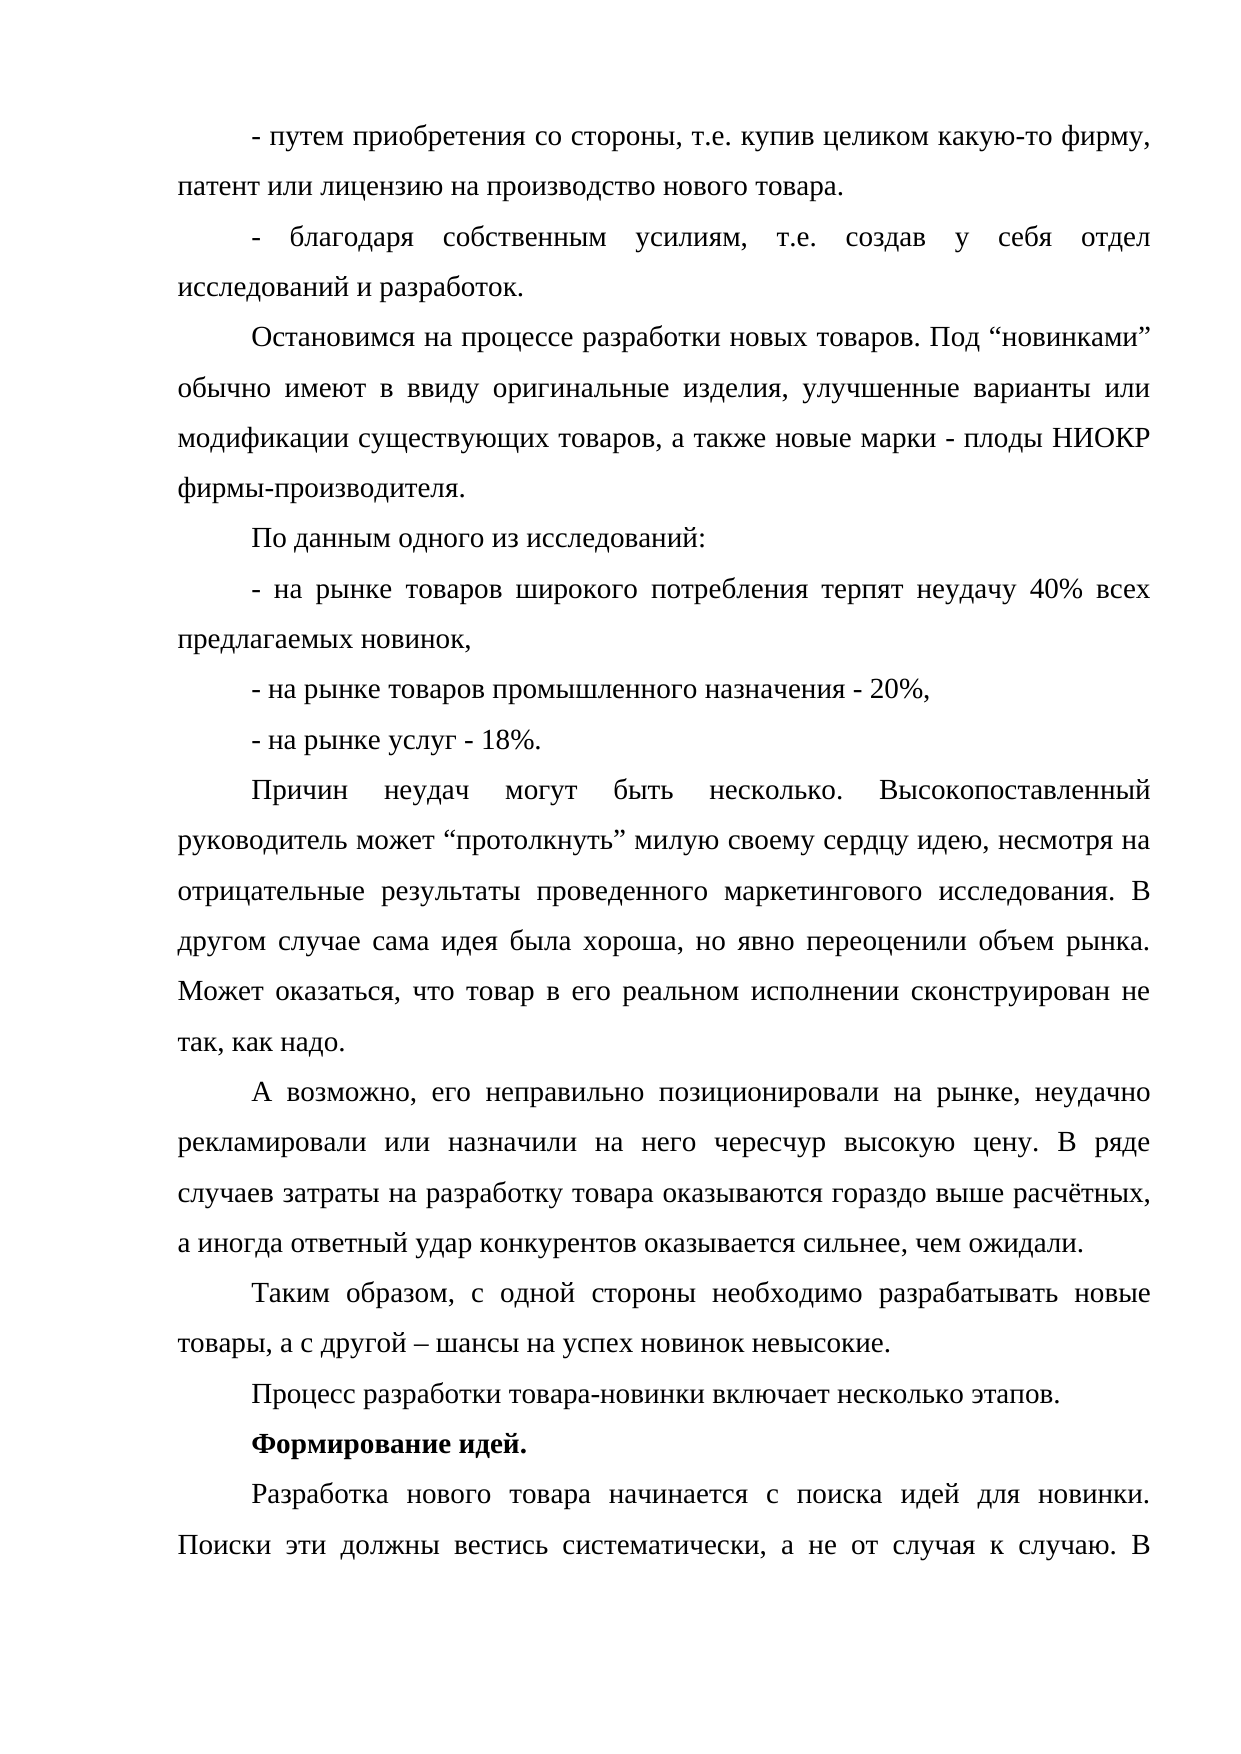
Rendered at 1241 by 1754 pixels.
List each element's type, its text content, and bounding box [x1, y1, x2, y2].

text - на рынке товаров промышленного назначения - 20%, [177, 672, 1152, 705]
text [177, 1477, 1152, 1560]
text По данным одного из исследований: [177, 521, 1152, 554]
text Таким образом, с одной стороны необходимо разрабатывать новые товары, а с другой – шансы на успех новинок невысокие. [177, 1275, 1152, 1359]
text Процесс разработки товара-новинки включает несколько этапов. [177, 1376, 1152, 1409]
text А возможно, его неправильно позиционировали на рынке, неудачно рекламировали или назначили на него чересчур высокую цену. В ряде случаев затраты на разработку товара оказываются гораздо выше расчётных, а иногда ответный удар конкурентов оказывается сильнее, чем ожидали. [177, 1074, 1152, 1258]
text - путем приобретения со стороны, т.е. купив целиком какую-то фирму, патент или лицензию на производство нового товара. [177, 118, 1152, 202]
text - на рынке товаров широкого потребления терпят неудачу 40% всех предлагаемых новинок, [177, 571, 1152, 655]
text - на рынке услуг - 18%. [177, 722, 1152, 755]
text Остановимся на процессе разработки новых товаров. Под “новинками” обычно имеют в ввиду оригинальные изделия, улучшенные варианты или модификации существующих товаров, а также новые марки - плоды НИОКР фирмы-производителя. [177, 319, 1152, 504]
text Формирование идей. [177, 1426, 1152, 1460]
text - благодаря собственным усилиям, т.е. создав у себя отдел исследований и разработок. [177, 219, 1152, 303]
text Причин неудач могут быть несколько. Высокопоставленный руководитель может “протолкнуть” милую своему сердцу идею, несмотря на отрицательные результаты проведенного маркетингового исследования. В другом случае сама идея была хороша, но явно переоценили объем рынка. Может оказаться, что товар в его реальном исполнении сконструирован не так, как надо. [177, 772, 1152, 1057]
